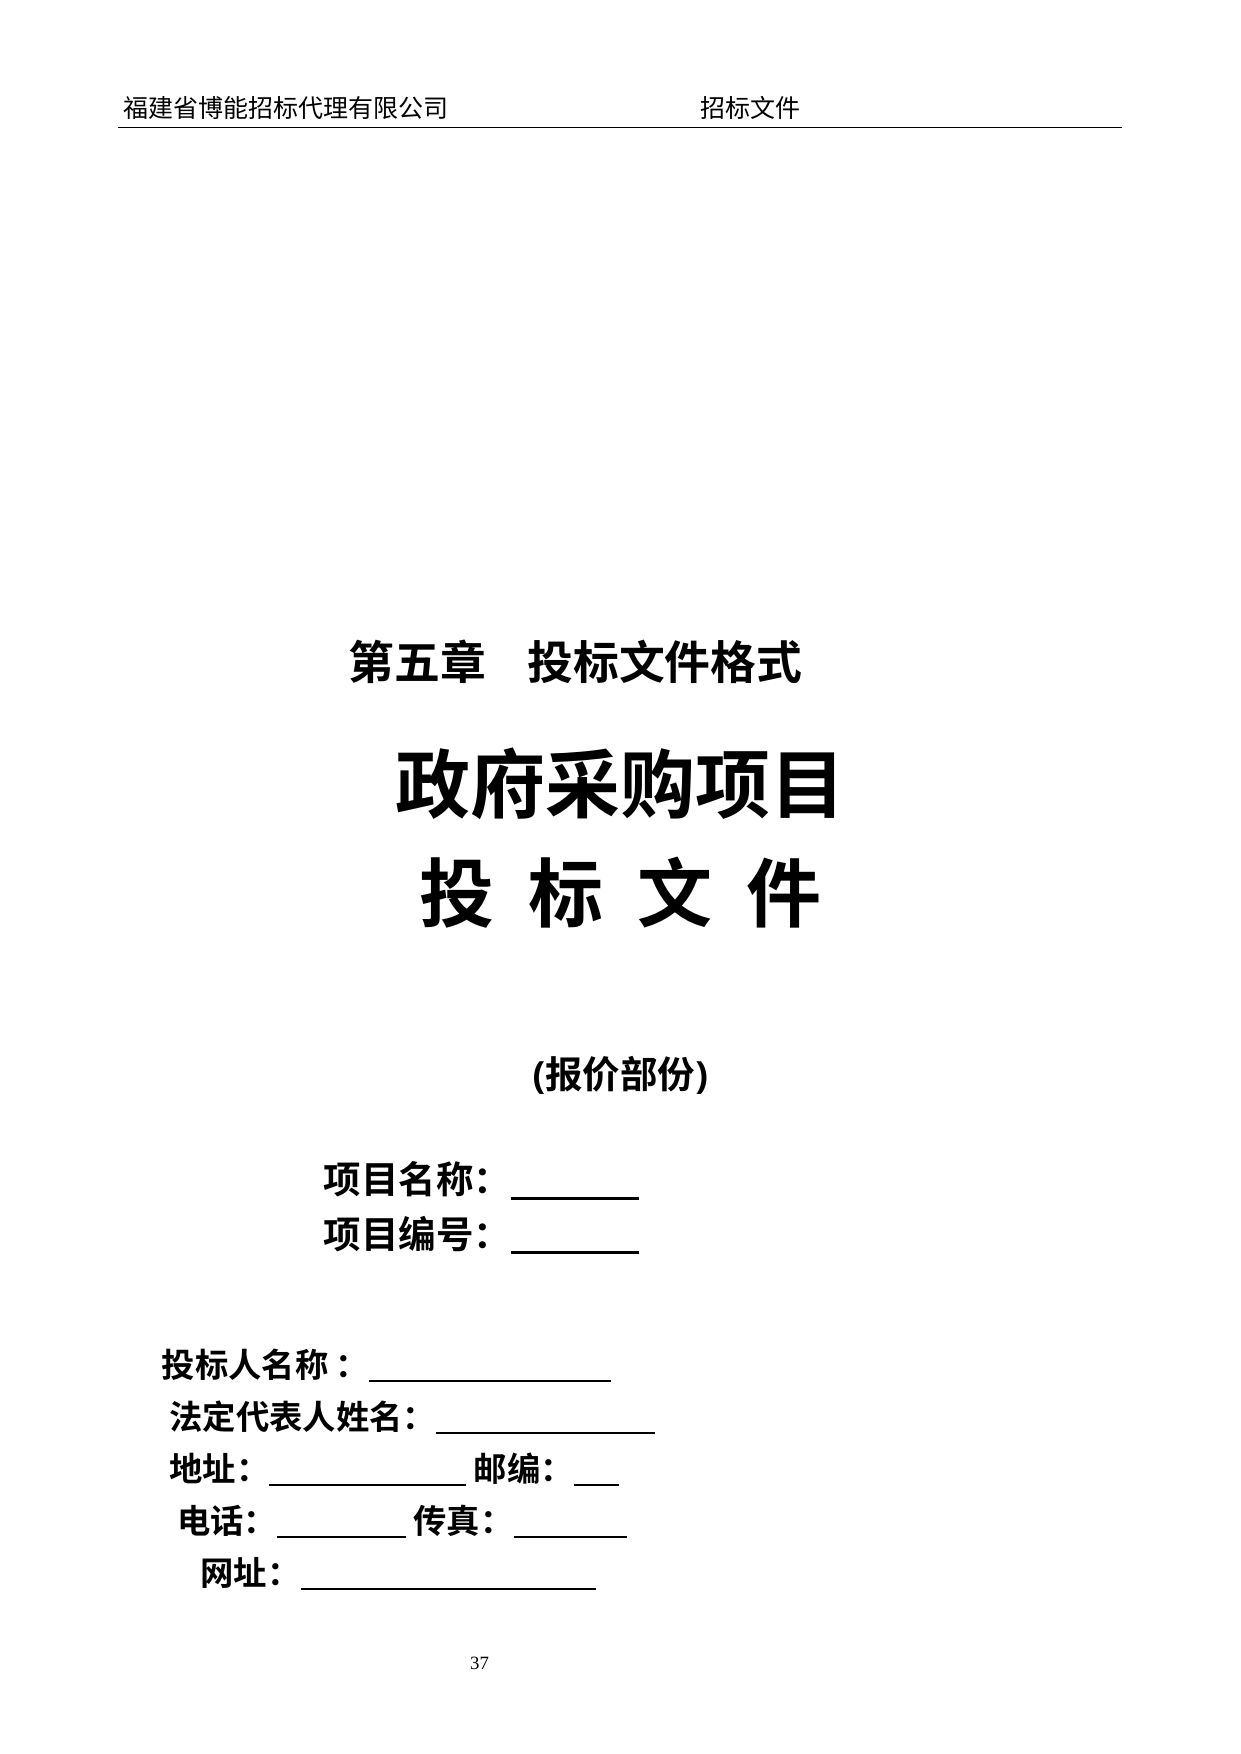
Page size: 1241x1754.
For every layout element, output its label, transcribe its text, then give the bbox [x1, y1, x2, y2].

text 电话： 传真： [118, 1492, 1122, 1544]
text 地址： 邮编： [118, 1439, 1122, 1492]
text 网址： [118, 1544, 1122, 1596]
text 法定代表人姓名： [118, 1387, 1122, 1439]
text 投标人名称 ： [118, 1335, 1122, 1387]
text 投 标 文 件 [118, 834, 1122, 943]
text (报价部份) [118, 1045, 1122, 1099]
text 政府采购项目 [118, 725, 1122, 834]
text 项目编号： [118, 1204, 1122, 1259]
text 第五章 投标文件格式 [118, 626, 1122, 692]
text 项目名称： [118, 1150, 1122, 1204]
